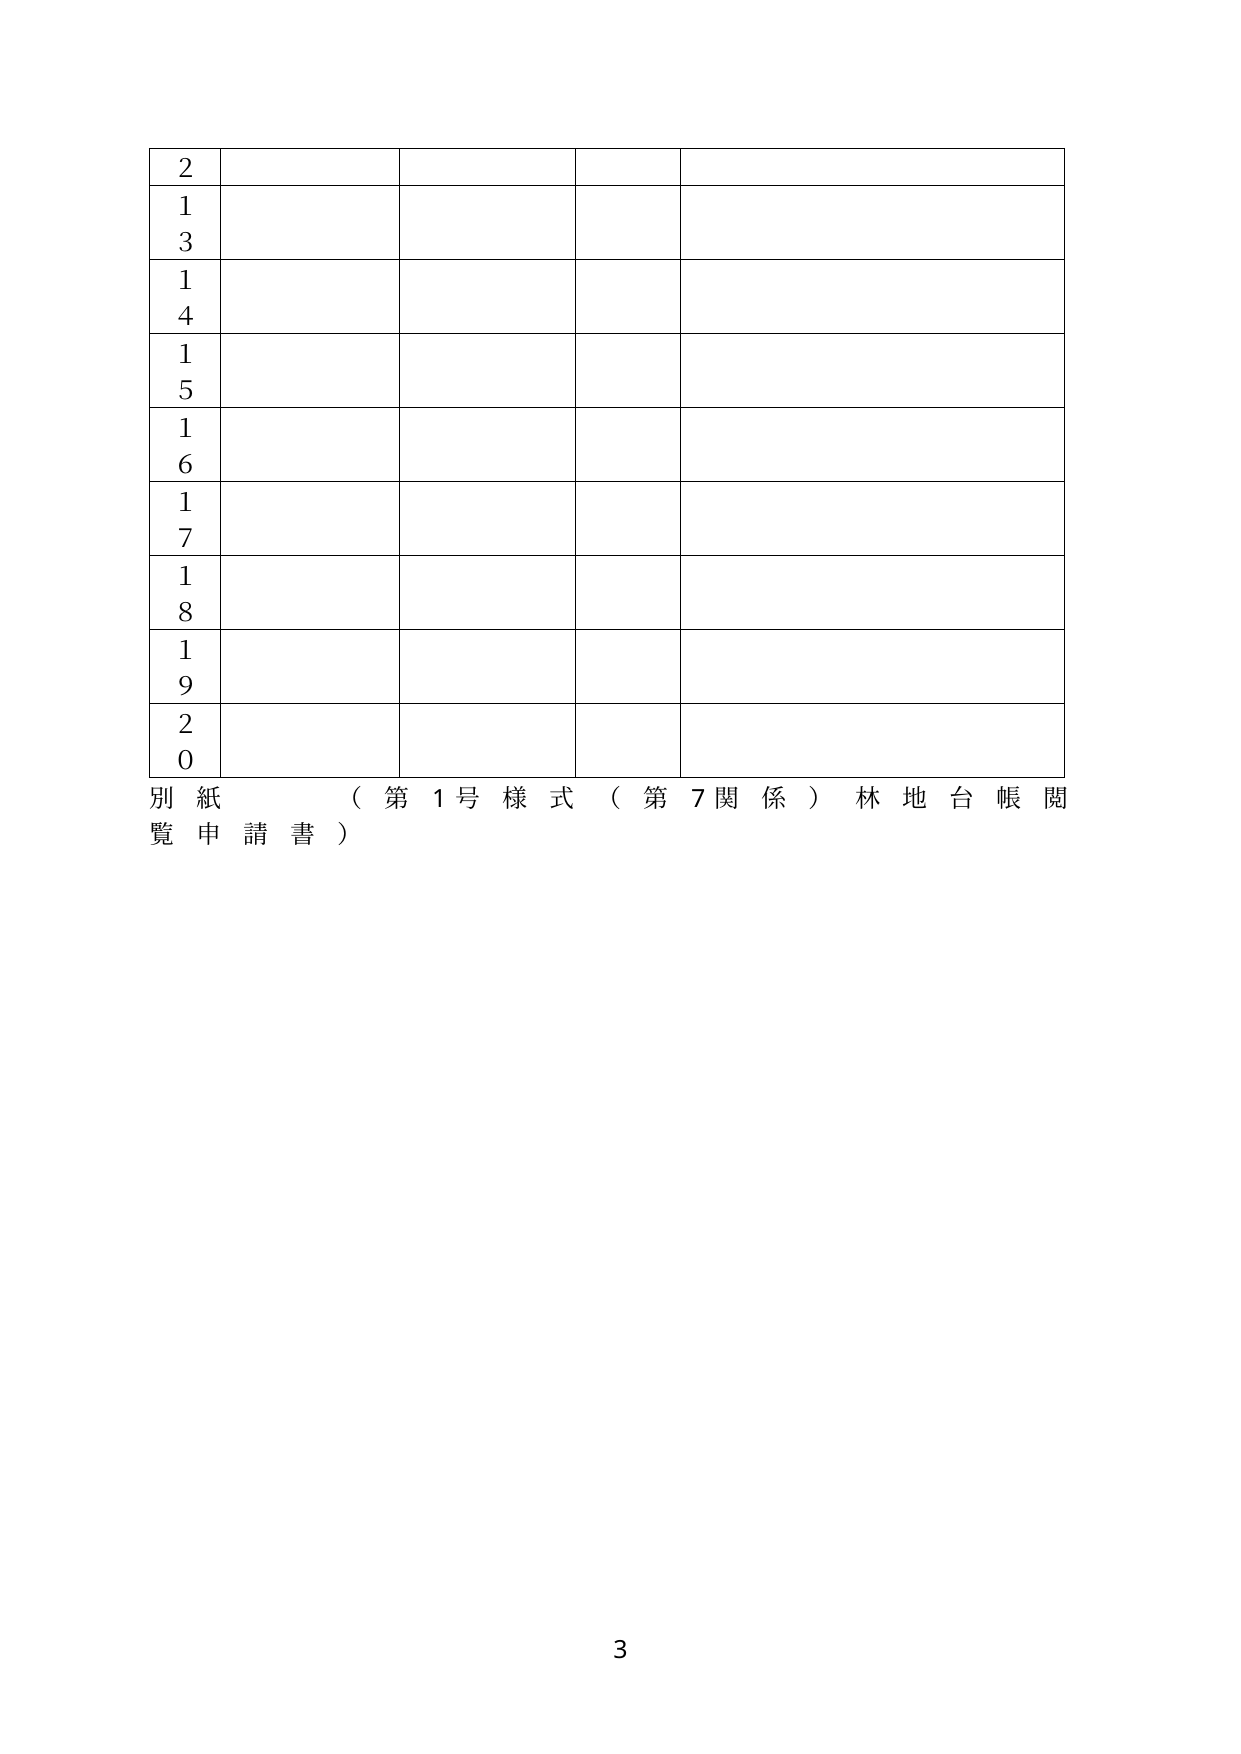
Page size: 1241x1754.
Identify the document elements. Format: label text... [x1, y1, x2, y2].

table_cell [576, 556, 680, 629]
table_cell [681, 630, 1064, 703]
table_cell [576, 260, 680, 333]
table_cell [221, 556, 399, 629]
table_cell １４ [150, 260, 220, 333]
table_cell [400, 260, 575, 333]
table_cell [221, 630, 399, 703]
table_cell [221, 482, 399, 555]
table_cell [221, 260, 399, 333]
table_cell [576, 186, 680, 259]
table_cell [576, 149, 680, 185]
table_cell [681, 334, 1064, 407]
table_cell [400, 408, 575, 481]
table_cell [681, 408, 1064, 481]
table_cell [576, 334, 680, 407]
table_cell [400, 149, 575, 185]
table_cell １８ [150, 556, 220, 629]
table_cell [221, 408, 399, 481]
table_cell ２０ [150, 704, 220, 777]
table_cell [576, 630, 680, 703]
table_cell [576, 482, 680, 555]
table_cell [221, 186, 399, 259]
table_cell [221, 334, 399, 407]
table_cell [576, 408, 680, 481]
table_cell [221, 149, 399, 185]
table_cell [681, 704, 1064, 777]
table_cell １６ [150, 408, 220, 481]
table_cell １２ [150, 149, 220, 185]
table_cell [400, 334, 575, 407]
table_cell [400, 630, 575, 703]
table_cell １５ [150, 334, 220, 407]
table_cell [681, 186, 1064, 259]
table_cell [681, 482, 1064, 555]
table_cell [221, 704, 399, 777]
table_cell １３ [150, 186, 220, 259]
table_cell １７ [150, 482, 220, 555]
table_cell [681, 260, 1064, 333]
table_cell [400, 556, 575, 629]
table_cell [576, 704, 680, 777]
table_cell [681, 556, 1064, 629]
table_cell １９ [150, 630, 220, 703]
table_cell [681, 149, 1064, 185]
text 別紙 （第1号様式（第7関係）林地台帳閲覧申請書） [149, 778, 1091, 851]
table_cell [400, 186, 575, 259]
table_cell [400, 704, 575, 777]
table_cell [400, 482, 575, 555]
